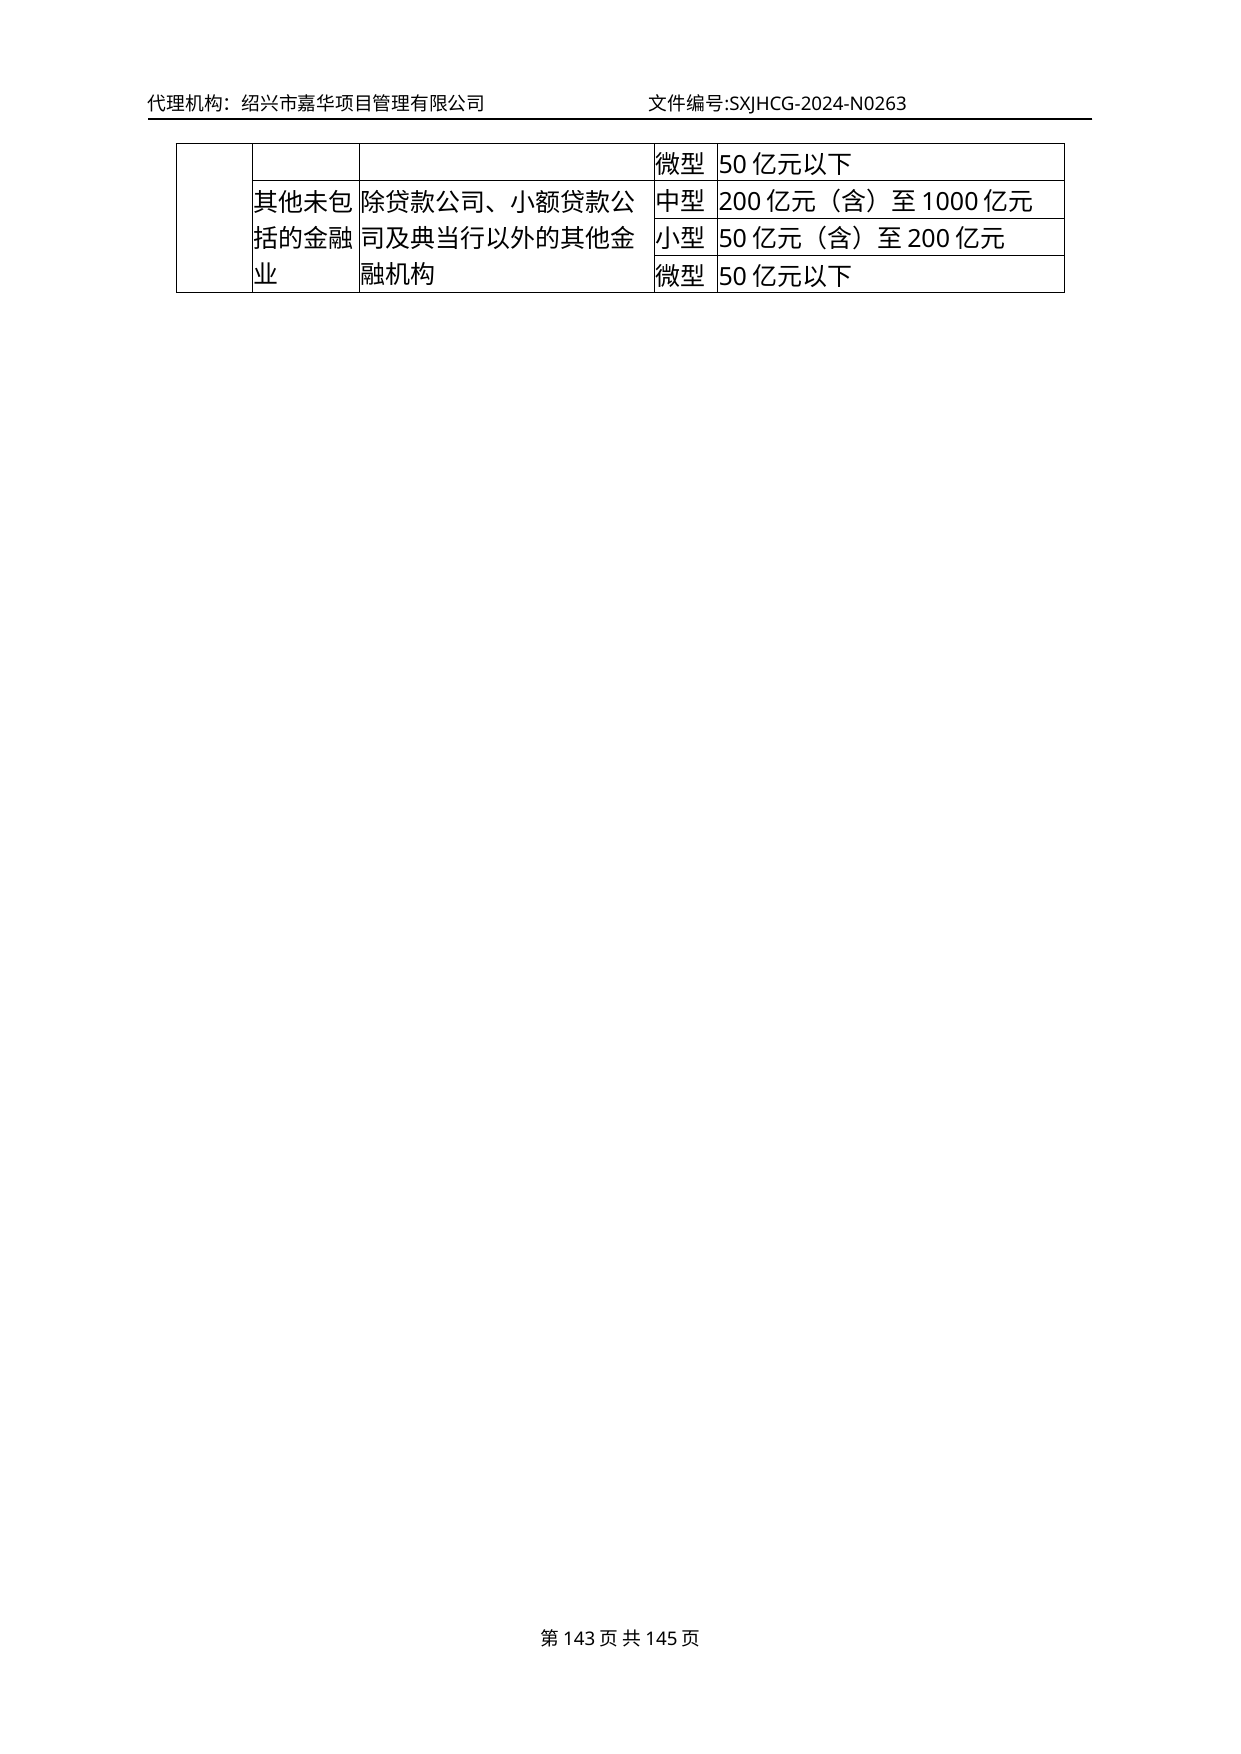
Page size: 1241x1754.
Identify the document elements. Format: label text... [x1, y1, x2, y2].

table_cell 50亿元以下 [718, 144, 1064, 180]
table_cell 50亿元（含）至200亿元 [718, 219, 1064, 255]
table_cell 微型 [655, 144, 717, 180]
table_cell 除贷款公司、小额贷款公司及典当行以外的其他金融机构 [360, 181, 654, 292]
table_cell 小型 [655, 219, 717, 255]
table_cell 微型 [655, 256, 717, 292]
table_cell 其他未包括的金融业 [253, 181, 359, 292]
table_cell 中型 [655, 181, 717, 218]
table_cell 200亿元（含）至1000亿元 [718, 181, 1064, 218]
table_cell 50亿元以下 [718, 256, 1064, 292]
